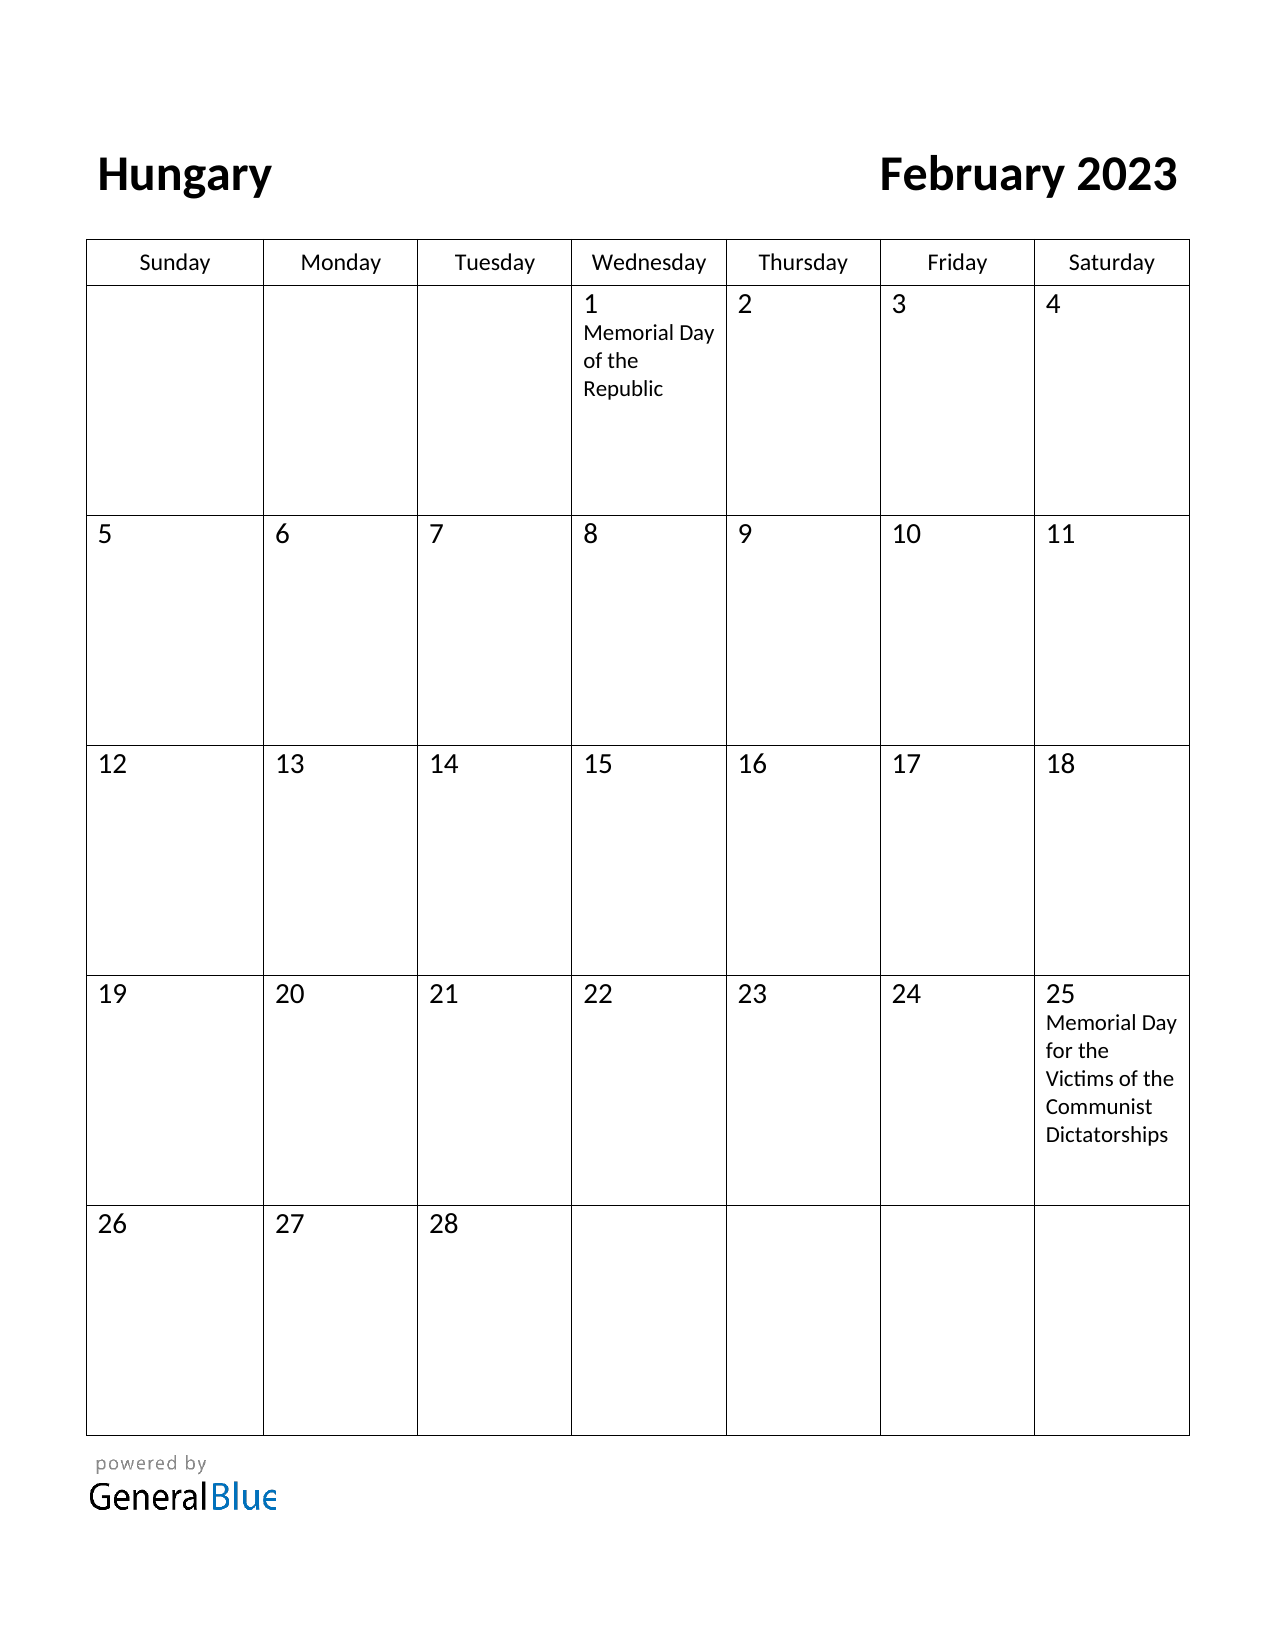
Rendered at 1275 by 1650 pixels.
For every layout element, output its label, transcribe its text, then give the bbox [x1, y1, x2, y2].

table_cell [87, 548, 263, 744]
table_cell 21 [418, 976, 571, 1008]
table_cell [264, 1008, 417, 1204]
table_cell 2 [727, 286, 880, 318]
table_cell [572, 778, 726, 974]
table_header February 2023 [572, 105, 1189, 239]
table_cell [418, 286, 571, 318]
table_cell 8 [572, 516, 726, 548]
table_cell 11 [1035, 516, 1189, 548]
table_cell Wednesday [572, 240, 726, 284]
table_cell Saturday [1035, 240, 1189, 284]
table_cell 22 [572, 976, 726, 1008]
table_cell [1035, 318, 1189, 514]
table_cell Memorial Day for the Victims of the Communist Dictatorships [1035, 1008, 1189, 1204]
table_cell [572, 1008, 726, 1204]
table_cell 10 [881, 516, 1034, 548]
table_cell [1035, 1206, 1189, 1238]
table_cell [1035, 548, 1189, 744]
table_cell [264, 778, 417, 974]
table_cell [264, 286, 417, 318]
table_cell 16 [727, 746, 880, 778]
table_cell 26 [87, 1206, 263, 1238]
table_cell [86, 1436, 1189, 1534]
table_cell Sunday [87, 240, 263, 284]
table_cell 18 [1035, 746, 1189, 778]
table_cell [727, 1008, 880, 1204]
table_cell [881, 1008, 1034, 1204]
table_cell 27 [264, 1206, 417, 1238]
table_cell Tuesday [418, 240, 571, 284]
table_cell [881, 1206, 1034, 1238]
table_cell 13 [264, 746, 417, 778]
table_cell 24 [881, 976, 1034, 1008]
table_cell 5 [87, 516, 263, 548]
table_cell 3 [881, 286, 1034, 318]
table_cell [881, 778, 1034, 974]
table_cell [727, 318, 880, 514]
picture [88, 1452, 276, 1515]
table_cell 15 [572, 746, 726, 778]
table_cell 28 [418, 1206, 571, 1238]
table_cell [87, 286, 263, 318]
table_cell [264, 1238, 417, 1434]
table_cell [727, 1206, 880, 1238]
table_cell [87, 1238, 263, 1434]
table_cell [1035, 778, 1189, 974]
table_header Hungary [86, 105, 572, 239]
table_cell 23 [727, 976, 880, 1008]
table_cell [418, 778, 571, 974]
table_cell [418, 548, 571, 744]
table_cell [572, 548, 726, 744]
table_cell [87, 778, 263, 974]
table_cell [264, 548, 417, 744]
table_cell 1 [572, 286, 726, 318]
table_cell Memorial Day of the Republic [572, 318, 726, 514]
table_cell [881, 548, 1034, 744]
table_cell [727, 1238, 880, 1434]
table_cell Monday [264, 240, 417, 284]
table_cell 7 [418, 516, 571, 548]
table_cell [727, 778, 880, 974]
table_cell 4 [1035, 286, 1189, 318]
table_cell 9 [727, 516, 880, 548]
table_cell 14 [418, 746, 571, 778]
table_cell [881, 1238, 1034, 1434]
table_cell [418, 318, 571, 514]
table_cell 20 [264, 976, 417, 1008]
table_cell [727, 548, 880, 744]
table_cell 25 [1035, 976, 1189, 1008]
table_cell 6 [264, 516, 417, 548]
table_cell Friday [881, 240, 1034, 284]
table_cell [418, 1008, 571, 1204]
table_cell [87, 1008, 263, 1204]
table_cell [881, 318, 1034, 514]
table_cell [572, 1238, 726, 1434]
table_cell [1035, 1238, 1189, 1434]
table_cell [264, 318, 417, 514]
table_cell 12 [87, 746, 263, 778]
table_cell [418, 1238, 571, 1434]
table_cell [572, 1206, 726, 1238]
table_cell [87, 318, 263, 514]
table_cell 17 [881, 746, 1034, 778]
table_cell Thursday [727, 240, 880, 284]
table_cell 19 [87, 976, 263, 1008]
